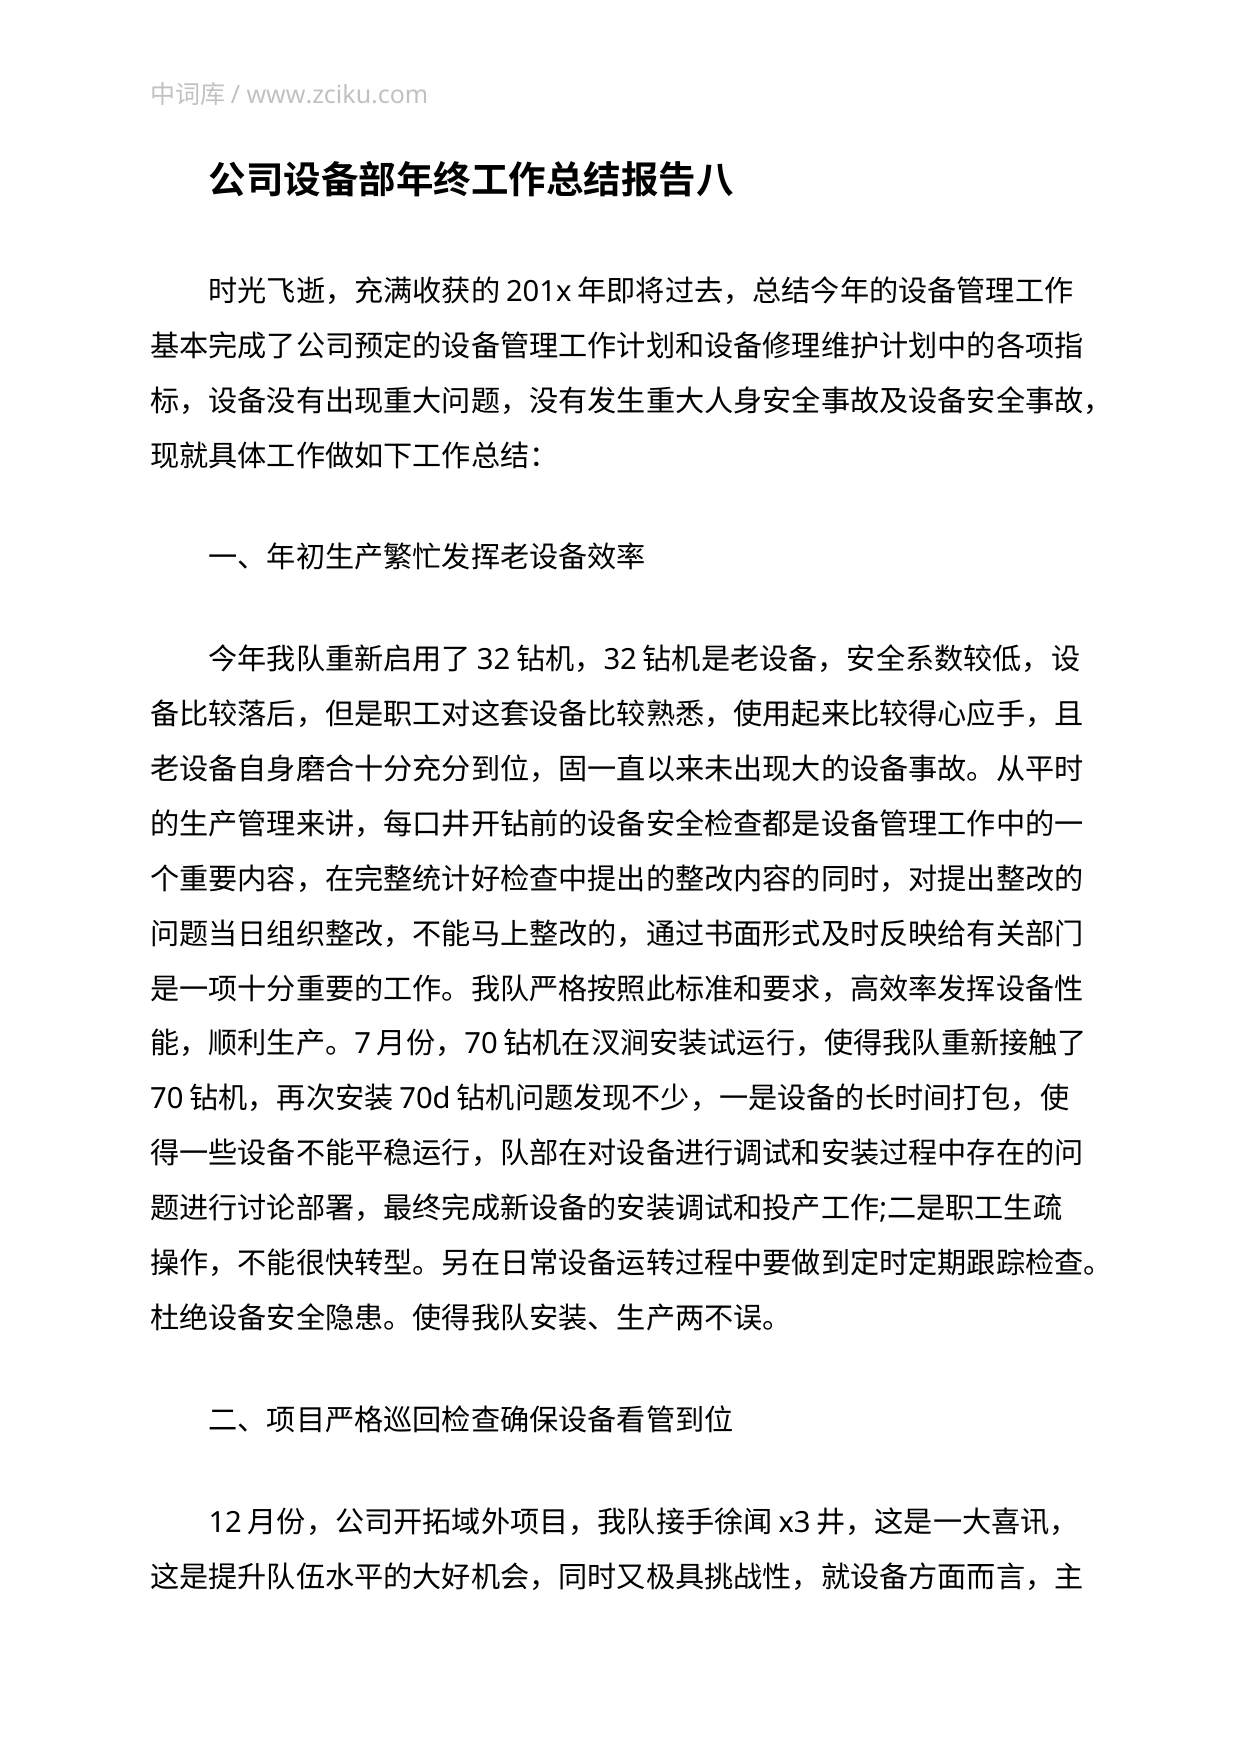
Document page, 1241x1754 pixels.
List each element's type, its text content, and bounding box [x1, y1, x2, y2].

text 二、项目严格巡回检查确保设备看管到位 [150, 1397, 1090, 1439]
text 公司设备部年终工作总结报告八 [150, 150, 1090, 204]
text 一、年初生产繁忙发挥老设备效率 [150, 534, 1090, 576]
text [150, 1498, 1090, 1596]
text 今年我队重新启用了32钻机，32钻机是老设备，安全系数较低，设备比较落后，但是职工对这套设备比较熟悉，使用起来比较得心应手，且老设备自身磨合十分充分到位，固一直以来未出现大的设备事故。从平时的生产管理来讲，每口井开钻前的设备安全检查都是设备管理工作中的一个重要内容，在完整统计好检查中提出的整改内容的同时，对提出整改的问题当日组织整改，不能马上整改的，通过书面形式及时反映给有关部门是一项十分重要的工作。我队严格按照此标准和要求，高效率发挥设备性能，顺利生产。7月份，70钻机在汊涧安装试运行，使得我队重新接触了70钻机，再次安装70d钻机问题发现不少，一是设备的长时间打包，使得一些设备不能平稳运行，队部在对设备进行调试和安装过程中存在的问题进行讨论部署，最终完成新设备的安装调试和投产工作;二是职工生疏操作，不能很快转型。另在日常设备运转过程中要做到定时定期跟踪检查。杜绝设备安全隐患。使得我队安装、生产两不误。 [150, 636, 1090, 1337]
text 时光飞逝，充满收获的201x年即将过去，总结今年的设备管理工作基本完成了公司预定的设备管理工作计划和设备修理维护计划中的各项指标，设备没有出现重大问题，没有发生重大人身安全事故及设备安全事故，现就具体工作做如下工作总结： [150, 267, 1090, 474]
